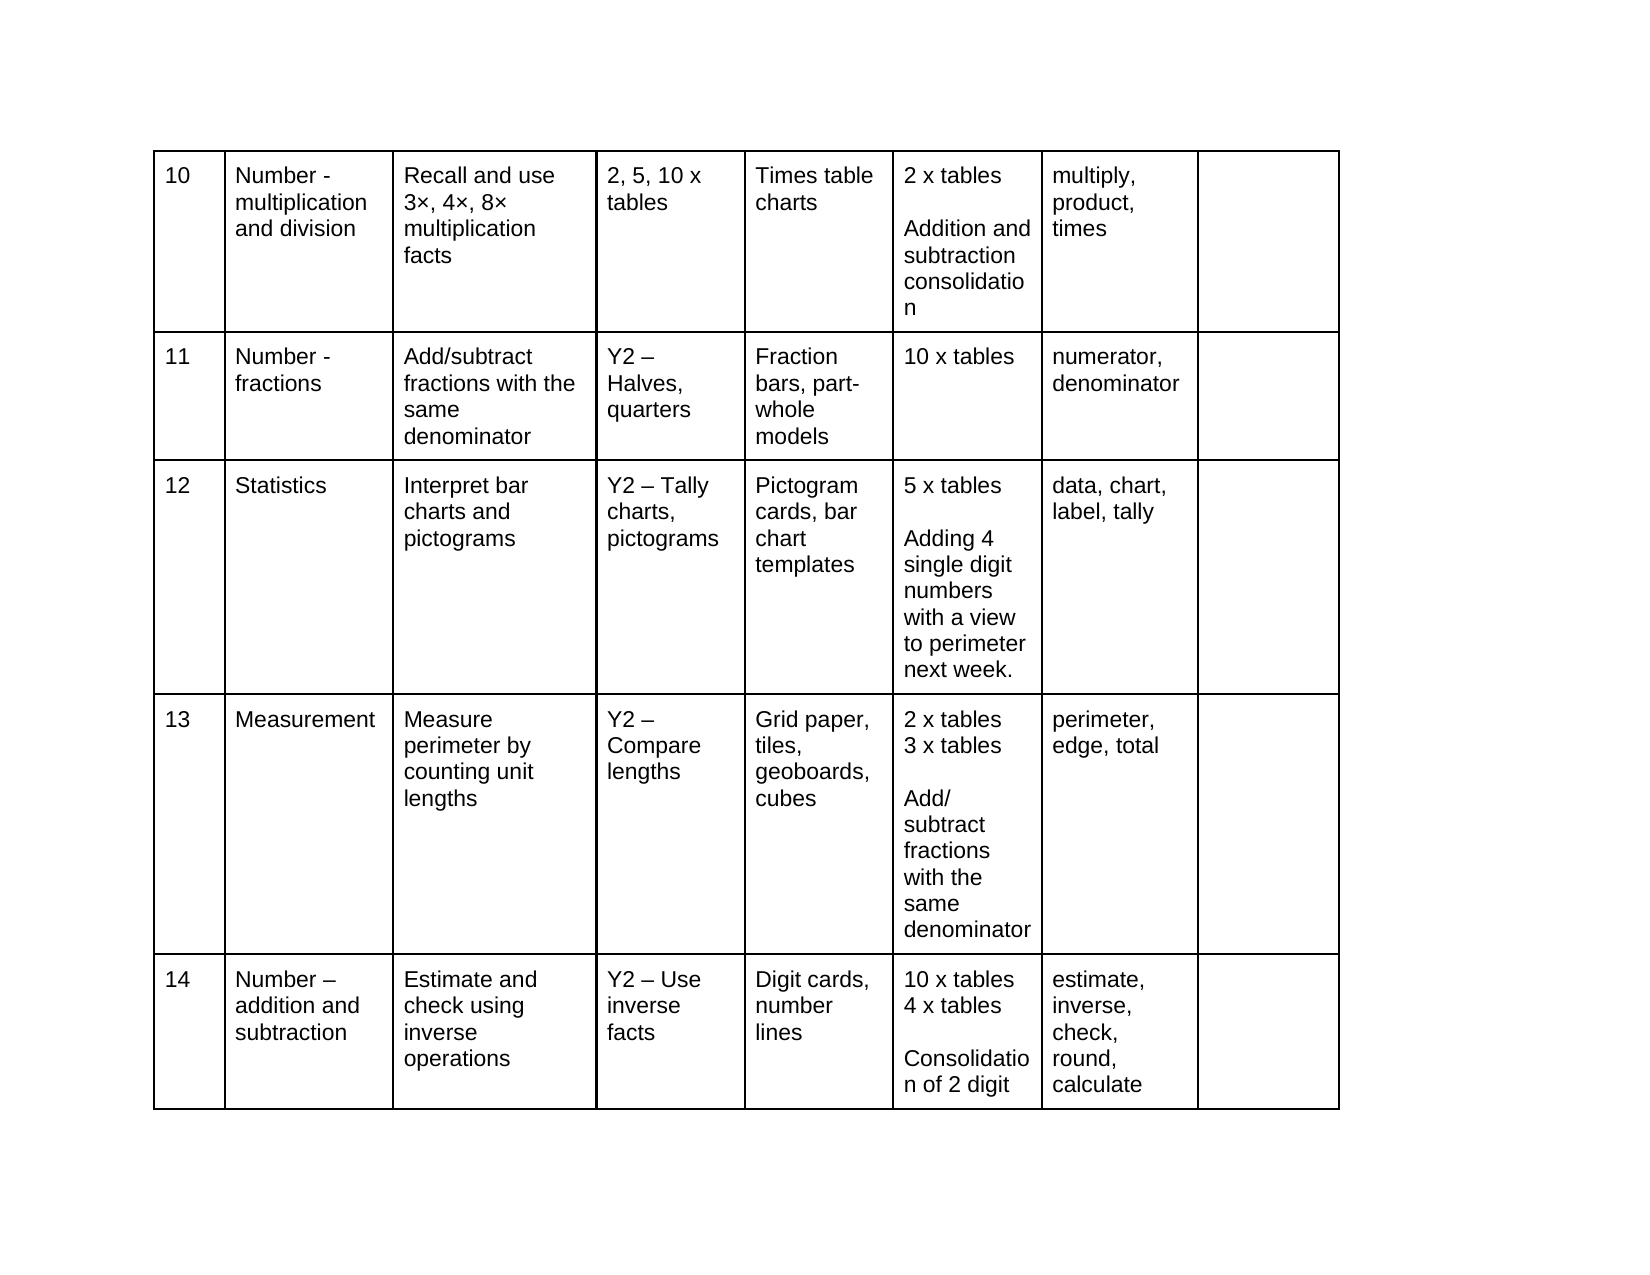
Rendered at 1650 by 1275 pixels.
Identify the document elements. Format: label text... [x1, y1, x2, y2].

table_cell Interpret bar charts and pictograms [394, 461, 595, 693]
table_cell [1199, 333, 1338, 459]
table_cell [1199, 695, 1338, 953]
table_cell Number - multiplication and division [226, 152, 392, 331]
table_cell 10 [155, 152, 224, 331]
table_cell Add/subtract fractions with the same denominator [394, 333, 595, 459]
table_cell numerator, denominator [1043, 333, 1197, 459]
table_cell 13 [155, 695, 224, 953]
table_cell Number - fractions [226, 333, 392, 459]
table_cell perimeter, edge, total [1043, 695, 1197, 953]
table_cell 12 [155, 461, 224, 693]
table_cell 14 [155, 955, 224, 1108]
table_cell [394, 955, 595, 1108]
table_cell 2 x tables 3 x tables Add/subtract fractions with the same denominator [894, 695, 1041, 953]
table_cell 2 x tables Addition and subtraction consolidation [894, 152, 1041, 331]
table_cell Measurement [226, 695, 392, 953]
table_cell 2, 5, 10 x tables [598, 152, 744, 331]
table_cell data, chart, label, tally [1043, 461, 1197, 693]
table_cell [226, 955, 392, 1108]
table_cell Pictogram cards, bar chart templates [746, 461, 892, 693]
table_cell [598, 955, 744, 1108]
table_cell [1199, 152, 1338, 331]
table_cell Grid paper, tiles, geoboards, cubes [746, 695, 892, 953]
table_cell multiply, product, times [1043, 152, 1197, 331]
table_cell 5 x tables Adding 4 single digit numbers with a view to perimeter next week. [894, 461, 1041, 693]
table_cell 11 [155, 333, 224, 459]
table_cell Recall and use 3×, 4×, 8× multiplication facts [394, 152, 595, 331]
table_cell Y2 – Compare lengths [598, 695, 744, 953]
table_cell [746, 955, 892, 1108]
table_cell Y2 – Tally charts, pictograms [598, 461, 744, 693]
table_cell 10 x tables [894, 333, 1041, 459]
table_cell Measure perimeter by counting unit lengths [394, 695, 595, 953]
table_cell Times table charts [746, 152, 892, 331]
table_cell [1043, 955, 1197, 1108]
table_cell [894, 955, 1041, 1108]
table_cell Statistics [226, 461, 392, 693]
table_cell [1199, 461, 1338, 693]
table_cell Fraction bars, part-whole models [746, 333, 892, 459]
table_cell [1199, 955, 1338, 1108]
table_cell Y2 – Halves, quarters [598, 333, 744, 459]
